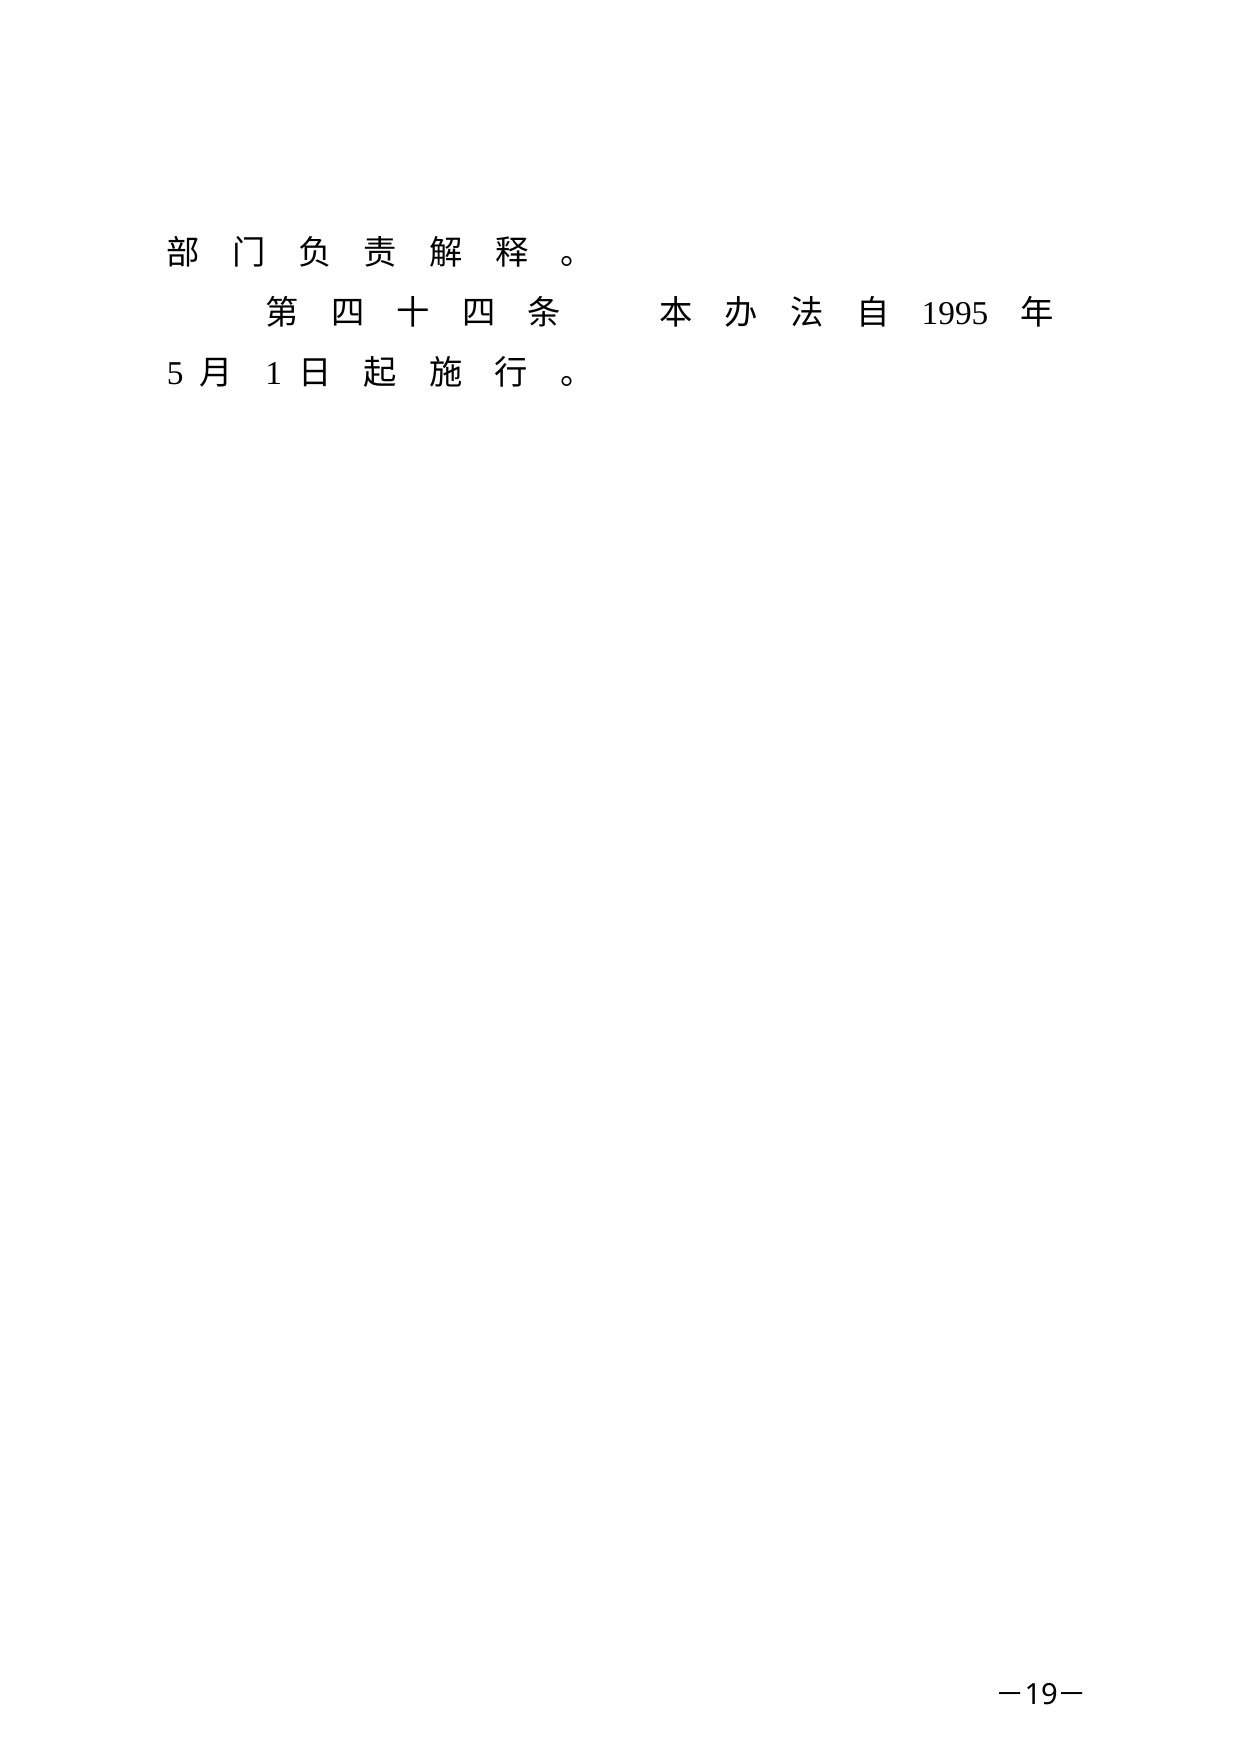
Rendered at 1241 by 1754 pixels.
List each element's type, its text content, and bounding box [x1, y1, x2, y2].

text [167, 219, 1085, 280]
text 第四十四条 本办法自1995年5月1日起施行。 [167, 280, 1085, 400]
